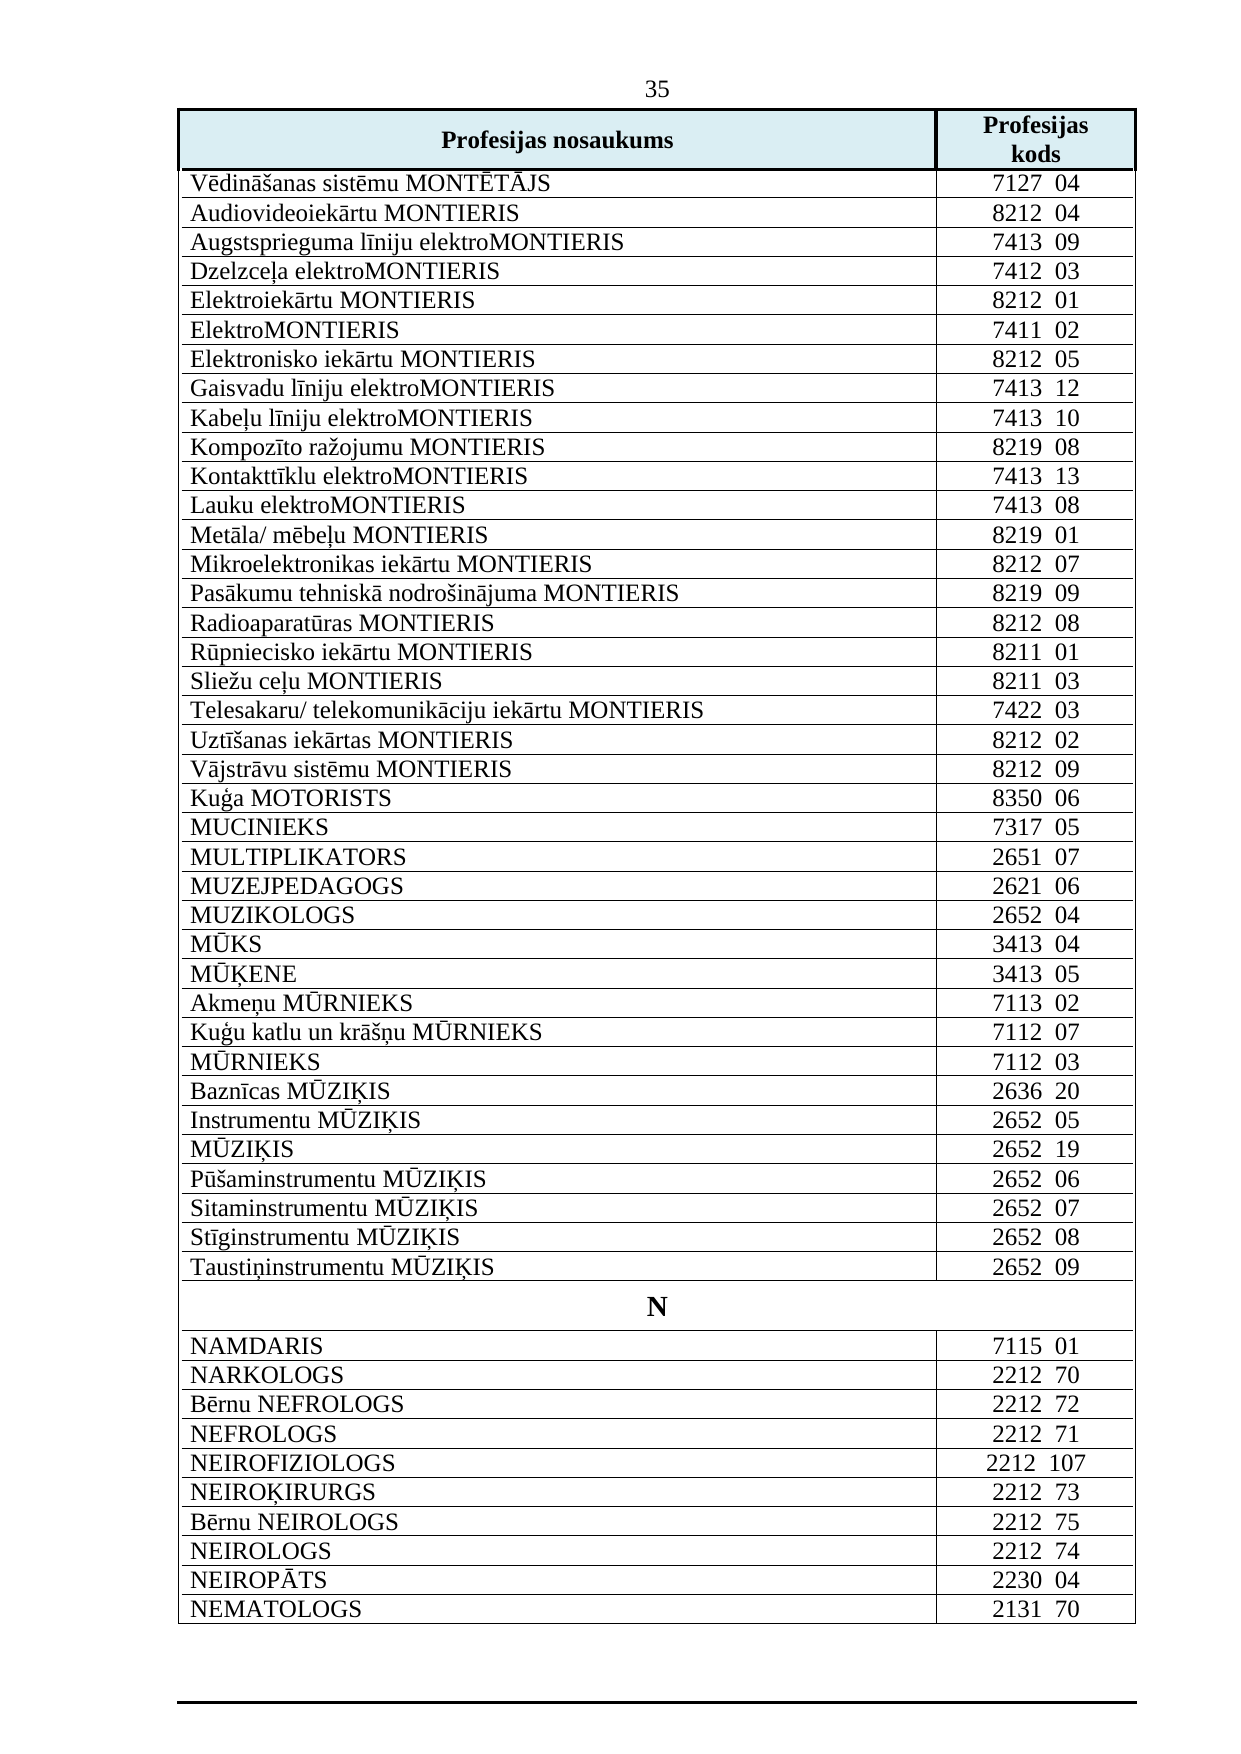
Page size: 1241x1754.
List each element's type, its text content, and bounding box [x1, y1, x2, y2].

table_header Profesijas nosaukums [180, 111, 934, 168]
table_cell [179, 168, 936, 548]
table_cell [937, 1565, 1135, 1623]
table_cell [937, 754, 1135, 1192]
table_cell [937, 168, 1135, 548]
table_header Profesijas kods [938, 111, 1134, 168]
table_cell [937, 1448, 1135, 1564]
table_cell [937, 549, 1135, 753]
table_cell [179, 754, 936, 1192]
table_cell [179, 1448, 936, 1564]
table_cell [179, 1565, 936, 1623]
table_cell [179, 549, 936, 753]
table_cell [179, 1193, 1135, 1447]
